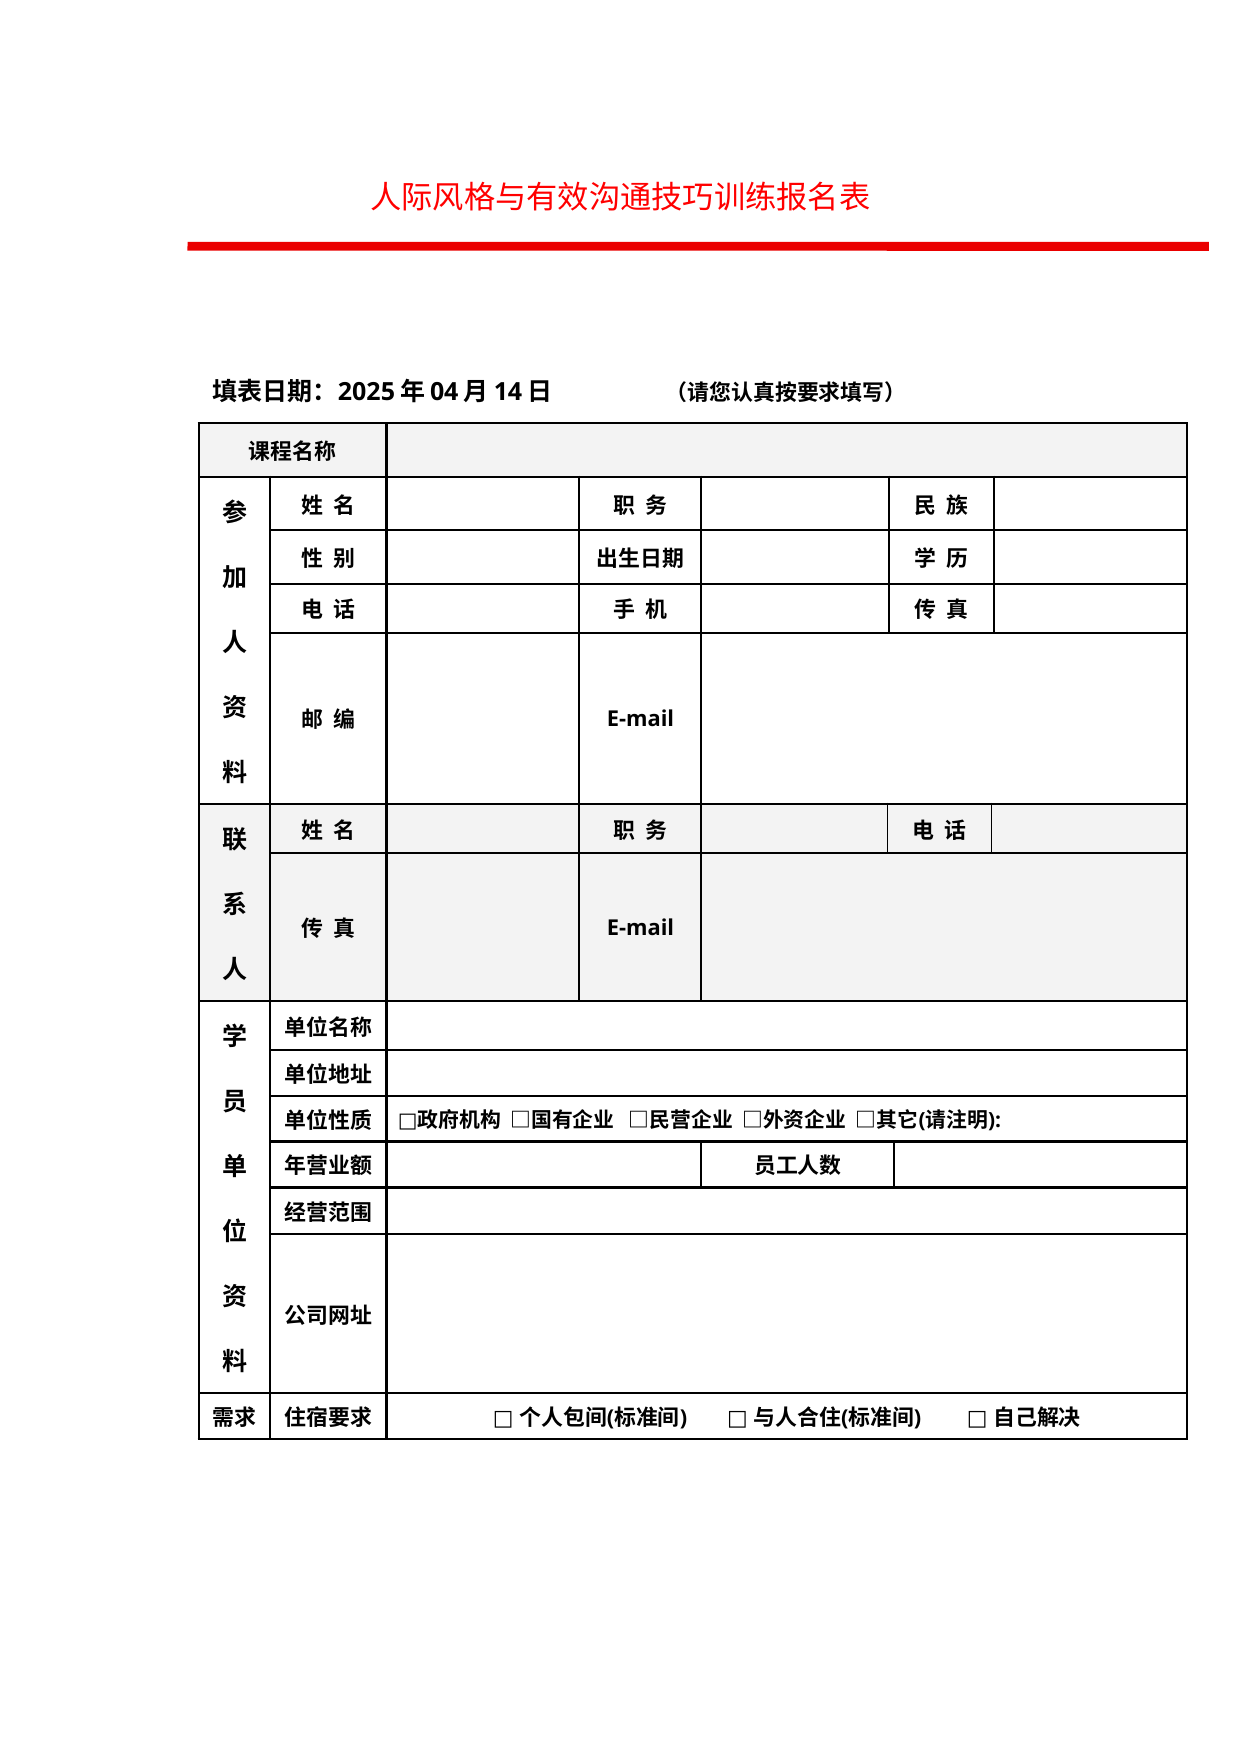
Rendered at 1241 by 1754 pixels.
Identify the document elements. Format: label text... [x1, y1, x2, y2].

table_cell 经营范围 [271, 1189, 385, 1233]
table_cell 姓 名 [271, 478, 385, 529]
table_cell □政府机构 □国有企业 □民营企业 □外资企业 □其它(请注明): [388, 1097, 1186, 1140]
table_cell [388, 1002, 1186, 1049]
table_cell 传 真 [271, 854, 385, 1000]
table_cell 年营业额 [271, 1143, 385, 1186]
table_cell 单位地址 [271, 1051, 385, 1095]
table_header 课程名称 [200, 424, 385, 476]
table_cell 公司网址 [271, 1235, 385, 1392]
table_cell 民 族 [890, 478, 993, 529]
table_cell [702, 854, 1186, 1000]
table_cell 出生日期 [580, 531, 700, 582]
table_header [388, 424, 1186, 476]
table_cell E-mail [580, 854, 700, 1000]
table_cell [995, 585, 1186, 632]
table_cell [388, 805, 578, 852]
table_cell 姓 名 [271, 805, 385, 852]
table_cell [388, 478, 578, 529]
table_cell 单位名称 [271, 1002, 385, 1049]
table_cell [702, 531, 888, 582]
table_cell E-mail [580, 634, 700, 803]
table_cell 职 务 [580, 478, 700, 529]
table_cell 手 机 [580, 585, 700, 632]
table_cell [992, 805, 1186, 852]
table_cell 单位性质 [271, 1097, 385, 1140]
table_cell [388, 1235, 1186, 1392]
table_cell 需求 [200, 1394, 269, 1438]
text 填表日期：2025年04月14日 （请您认真按要求填写） [187, 357, 1053, 422]
table_cell 参加人资料 [200, 478, 269, 803]
table_cell [702, 478, 888, 529]
table_cell 联 系 人 [200, 805, 269, 1000]
table_cell [388, 1189, 1186, 1233]
table_cell □ 个人包间(标准间) □ 与人合住(标准间) □ 自己解决 [388, 1394, 1186, 1438]
table_cell [702, 634, 1186, 803]
table_cell 邮 编 [271, 634, 385, 803]
table_cell [388, 1051, 1186, 1095]
table_cell [388, 634, 578, 803]
text 人际风格与有效沟通技巧训练报名表 [187, 162, 1053, 227]
table_cell 住宿要求 [271, 1394, 385, 1438]
table_cell 学 员 单 位 资 料 [200, 1002, 269, 1392]
table_cell [702, 805, 887, 852]
table_cell 职 务 [580, 805, 700, 852]
table_cell [995, 531, 1186, 582]
table_cell [388, 531, 578, 582]
table_cell [895, 1143, 1186, 1186]
table_cell [702, 585, 888, 632]
table_cell [388, 1143, 700, 1186]
table_cell 电 话 [888, 805, 991, 852]
table_cell [388, 585, 578, 632]
table_cell 员工人数 [702, 1143, 893, 1186]
table_cell 电 话 [271, 585, 385, 632]
table_cell 性 别 [271, 531, 385, 582]
table_cell 学 历 [890, 531, 993, 582]
table_cell [995, 478, 1186, 529]
table_cell [388, 854, 578, 1000]
table_cell 传 真 [890, 585, 993, 632]
